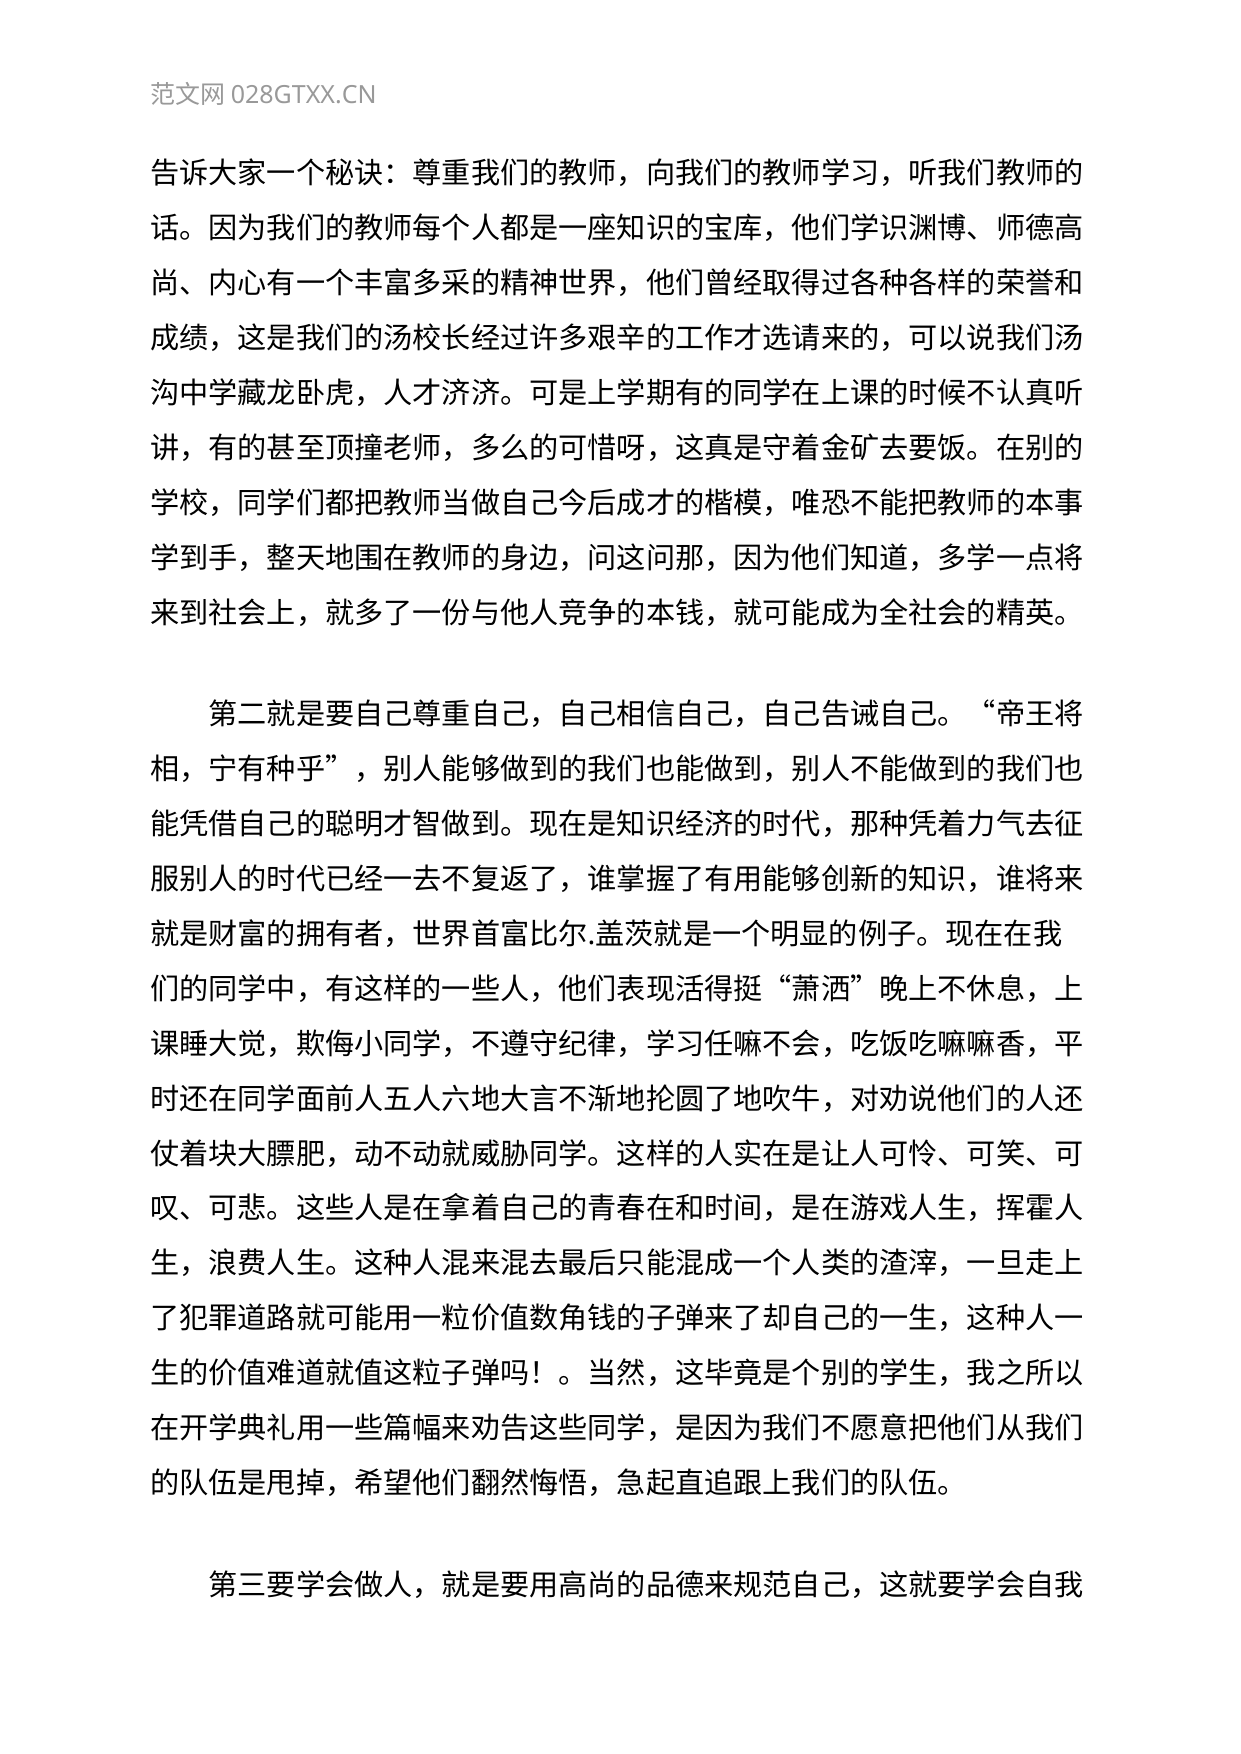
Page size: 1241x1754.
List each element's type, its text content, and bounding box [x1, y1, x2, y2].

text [150, 150, 1090, 631]
text 第二就是要自己尊重自己，自己相信自己，自己告诫自己。“帝王将相，宁有种乎”，别人能够做到的我们也能做到，别人不能做到的我们也能凭借自己的聪明才智做到。现在是知识经济的时代，那种凭着力气去征服别人的时代已经一去不复返了，谁掌握了有用能够创新的知识，谁将来就是财富的拥有者，世界首富比尔.盖茨就是一个明显的例子。现在在我们的同学中，有这样的一些人，他们表现活得挺“萧洒”晚上不休息，上课睡大觉，欺侮小同学，不遵守纪律，学习任嘛不会，吃饭吃嘛嘛香，平时还在同学面前人五人六地大言不渐地抡圆了地吹牛，对劝说他们的人还仗着块大膘肥，动不动就威胁同学。这样的人实在是让人可怜、可笑、可叹、可悲。这些人是在拿着自己的青春在和时间，是在游戏人生，挥霍人生，浪费人生。这种人混来混去最后只能混成一个人类的渣滓，一旦走上了犯罪道路就可能用一粒价值数角钱的子弹来了却自己的一生，这种人一生的价值难道就值这粒子弹吗！。当然，这毕竟是个别的学生，我之所以在开学典礼用一些篇幅来劝告这些同学，是因为我们不愿意把他们从我们的队伍是甩掉，希望他们翻然悔悟，急起直追跟上我们的队伍。 [150, 691, 1090, 1502]
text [150, 1561, 1090, 1604]
